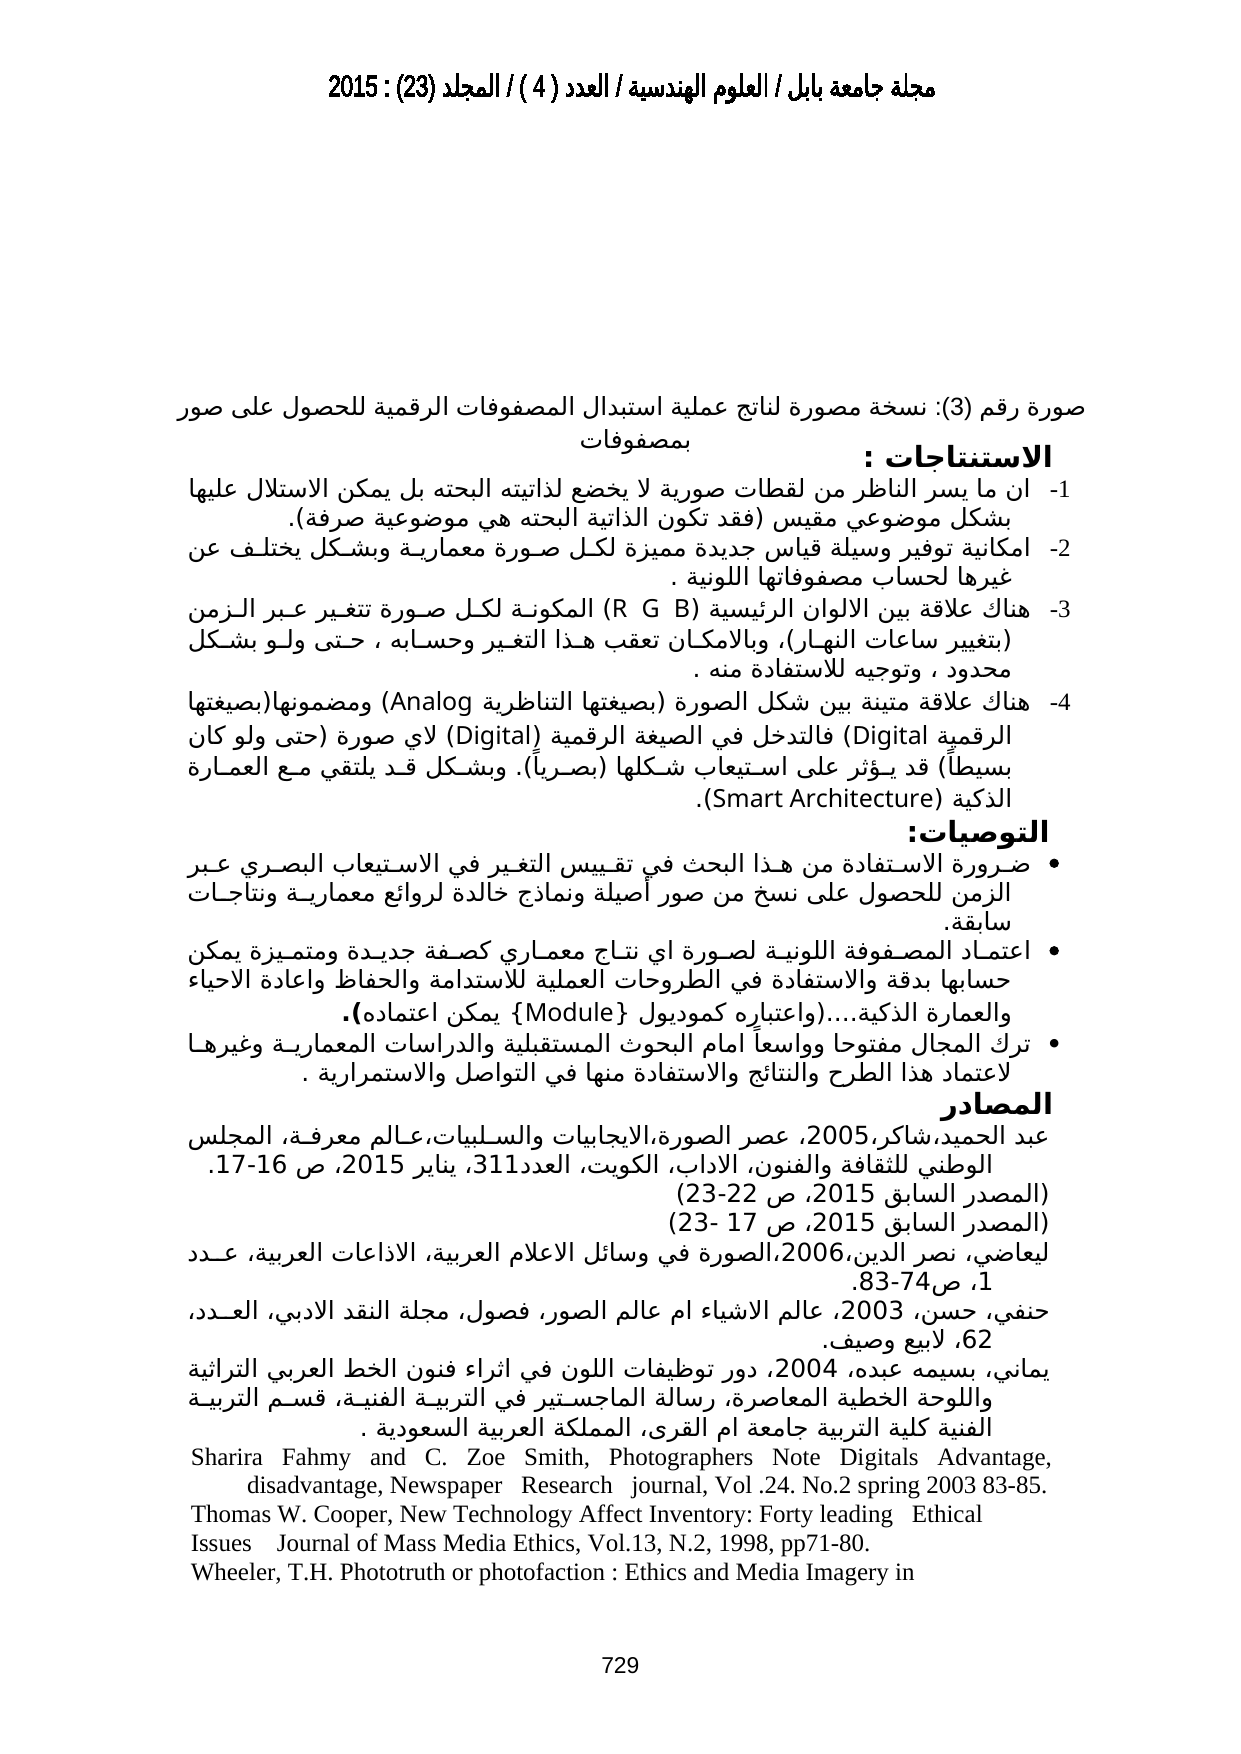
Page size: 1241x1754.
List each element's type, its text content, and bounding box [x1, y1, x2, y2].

text Wheeler, T.H. Phototruth or photofaction : Ethics and Media Imagery in [191, 1557, 1053, 1586]
text المصادر [187, 1087, 1053, 1121]
list ان ما يسر الناظر من لقطات صورية لا يخضع لذاتيته البحته بل يمكن الاستلال عليها بشكل موضوعي مقيس (فقد تكون الذاتية البحته هي موضوعية صرفة). [187, 474, 1050, 533]
list يماني، بسيمه عبده، 2004، دور توظيفات اللون في اثراء فنون الخط العربي التراثية واللوحة الخطية المعاصرة، رسالة الماجستير في التربية الفنية، قسم التربية الفنية كلية التربية جامعة ام القرى، المملكة العربية السعودية . [187, 1354, 1050, 1442]
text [191, 1499, 1053, 1528]
text الاستنتاجات : [187, 440, 1053, 474]
list ضرورة الاستفادة من هذا البحث في تقييس التغير في الاستيعاب البصري عبر الزمن للحصول على نسخ من صور أصيلة ونماذج خالدة لروائع معمارية ونتاجات سابقة. [187, 849, 1050, 936]
text (المصدر السابق 2015، ص 17 -23) [187, 1208, 1050, 1238]
text Sharira Fahmy and C. Zoe Smith, Photographers Note Digitals Advantage, disadvantage, Newspaper Research journal, Vol .24. No.2 spring 2003 83-85. [191, 1442, 1053, 1499]
text (المصدر السابق 2015، ص 22-23) [187, 1179, 1050, 1208]
text ليعاضي، نصر الدين،2006،الصورة في وسائل الاعلام العربية، الاذاعات العربية، عدد1، ص74-83. [187, 1238, 1050, 1296]
list اعتماد المصفوفة اللونية لصورة اي نتاج معماري كصفة جديدة ومتميزة يمكن حسابها بدقة والاستفادة في الطروحات العملية للاستدامة والحفاظ واعادة الاحياء والعمارة الذكية....(واعتباره كموديول {Module} يمكن اعتماده). [187, 936, 1050, 1029]
list هناك علاقة بين الالوان الرئيسية (R G B) المكونة لكل صورة تتغير عبر الزمن (بتغيير ساعات النهار)، وبالامكان تعقب هذا التغير وحسابه ، حتى ولو بشكل محدود ، وتوجيه للاستفادة منه . [187, 591, 1050, 683]
text عبد الحميد،شاكر،2005، عصر الصورة،الايجابيات والسلبيات،عالم معرفة، المجلس الوطني للثقافة والفنون، الاداب، الكويت، العدد311، يناير 2015، ص 16-17. [187, 1121, 1050, 1179]
list هناك علاقة متينة بين شكل الصورة (بصيغتها التناظرية Analog) ومضمونها(بصيغتها الرقمية Digital) فالتدخل في الصيغة الرقمية (Digital) لاي صورة (حتى ولو كان بسيطاً) قد يؤثر على استيعاب شكلها (بصرياً). وبشكل قد يلتقي مع العمارة الذكية (Smart Architecture). [187, 683, 1050, 815]
list ترك المجال مفتوحا وواسعاً امام البحوث المستقبلية والدراسات المعمارية وغيرها لاعتماد هذا الطرح والنتائج والاستفادة منها في التواصل والاستمرارية . [187, 1029, 1050, 1087]
list امكانية توفير وسيلة قياس جديدة مميزة لكل صورة معمارية وبشكل يختلف عن غيرها لحساب مصفوفاتها اللونية . [187, 533, 1050, 591]
text Issues Journal of Mass Media Ethics, Vol.13, N.2, 1998, pp71-80. [191, 1528, 1053, 1557]
text التوصيات: [187, 815, 1050, 849]
text حنفي، حسن، 2003، عالم الاشياء ام عالم الصور، فصول، مجلة النقد الادبي، العدد، 62، لابيع وصيف. [187, 1296, 1050, 1354]
